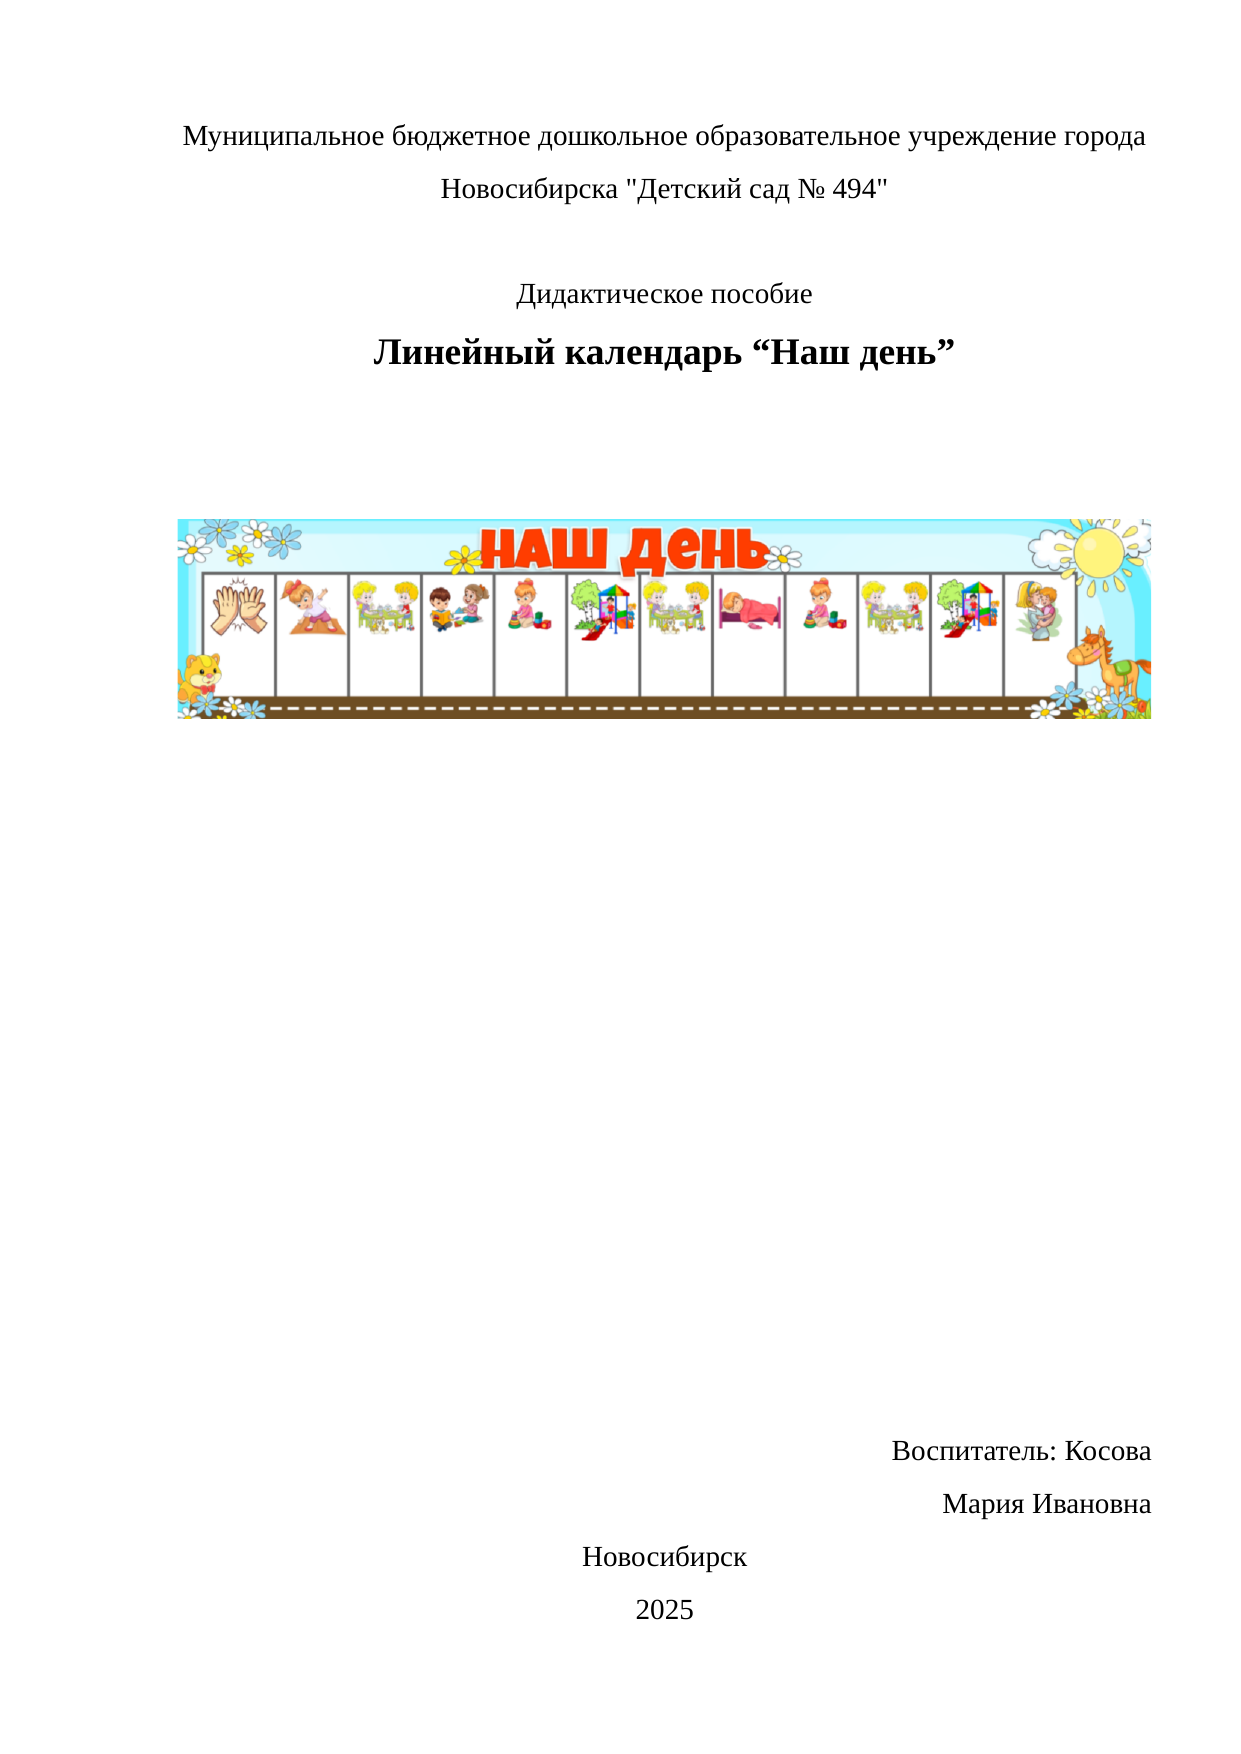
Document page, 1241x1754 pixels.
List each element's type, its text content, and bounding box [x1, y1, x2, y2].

text Мария Ивановна [177, 1486, 1152, 1520]
picture [177, 519, 1152, 719]
text Воспитатель: Косова [177, 1433, 1152, 1467]
text Новосибирска "Детский сад № 494" [177, 171, 1152, 204]
text 2025 [177, 1592, 1152, 1625]
text Дидактическое пособие [177, 277, 1152, 310]
text Муниципальное бюджетное дошкольное образовательное учреждение города [177, 118, 1152, 152]
text Новосибирск [177, 1539, 1152, 1573]
text Линейный календарь “Наш день” [177, 329, 1152, 372]
